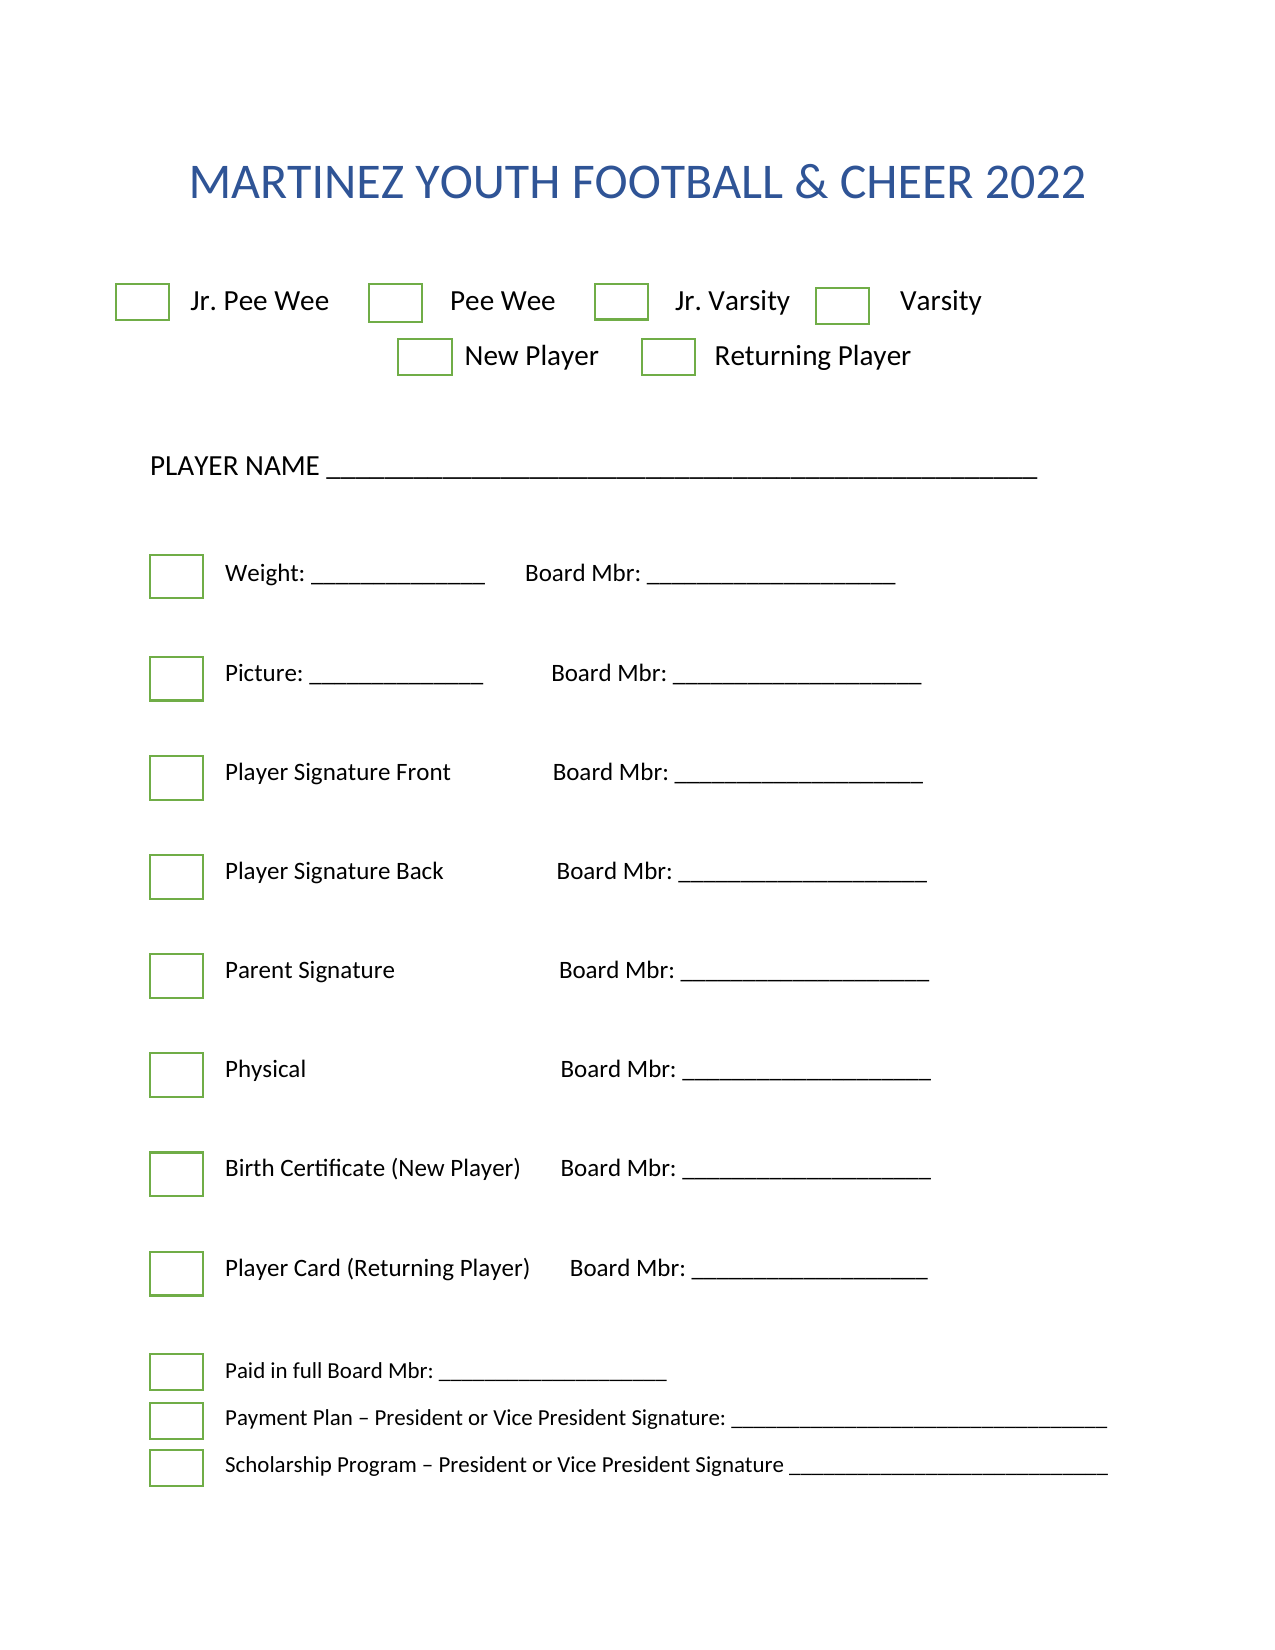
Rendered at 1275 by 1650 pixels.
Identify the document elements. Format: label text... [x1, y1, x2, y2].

text Paid in full Board Mbr: ____________________ [204, 1356, 1125, 1384]
text Weight: ______________ Board Mbr: ____________________ [204, 558, 1125, 588]
text Jr. Pee Wee Pee Wee Jr. Varsity Varsity [150, 282, 1125, 318]
text PLAYER NAME _________________________________________________ [150, 447, 1125, 483]
text Scholarship Program – President or Vice President Signature ____________________________ [204, 1450, 1125, 1478]
text Picture: ______________ Board Mbr: ____________________ [204, 657, 1125, 687]
text Player Signature Back Board Mbr: ____________________ [204, 855, 1125, 886]
text Physical Board Mbr: ____________________ [204, 1053, 1125, 1084]
text MARTINEZ YOUTH FOOTBALL & CHEER 2022 [150, 150, 1125, 211]
text Birth Certificate (New Player) Board Mbr: ____________________ [204, 1153, 1125, 1183]
text Payment Plan – President or Vice President Signature: _________________________________ [204, 1403, 1125, 1431]
text Player Card (Returning Player) Board Mbr: ___________________ [204, 1252, 1125, 1282]
text Parent Signature Board Mbr: ____________________ [204, 954, 1125, 985]
text Player Signature Front Board Mbr: ____________________ [204, 756, 1125, 786]
text New Player Returning Player [150, 337, 1125, 373]
